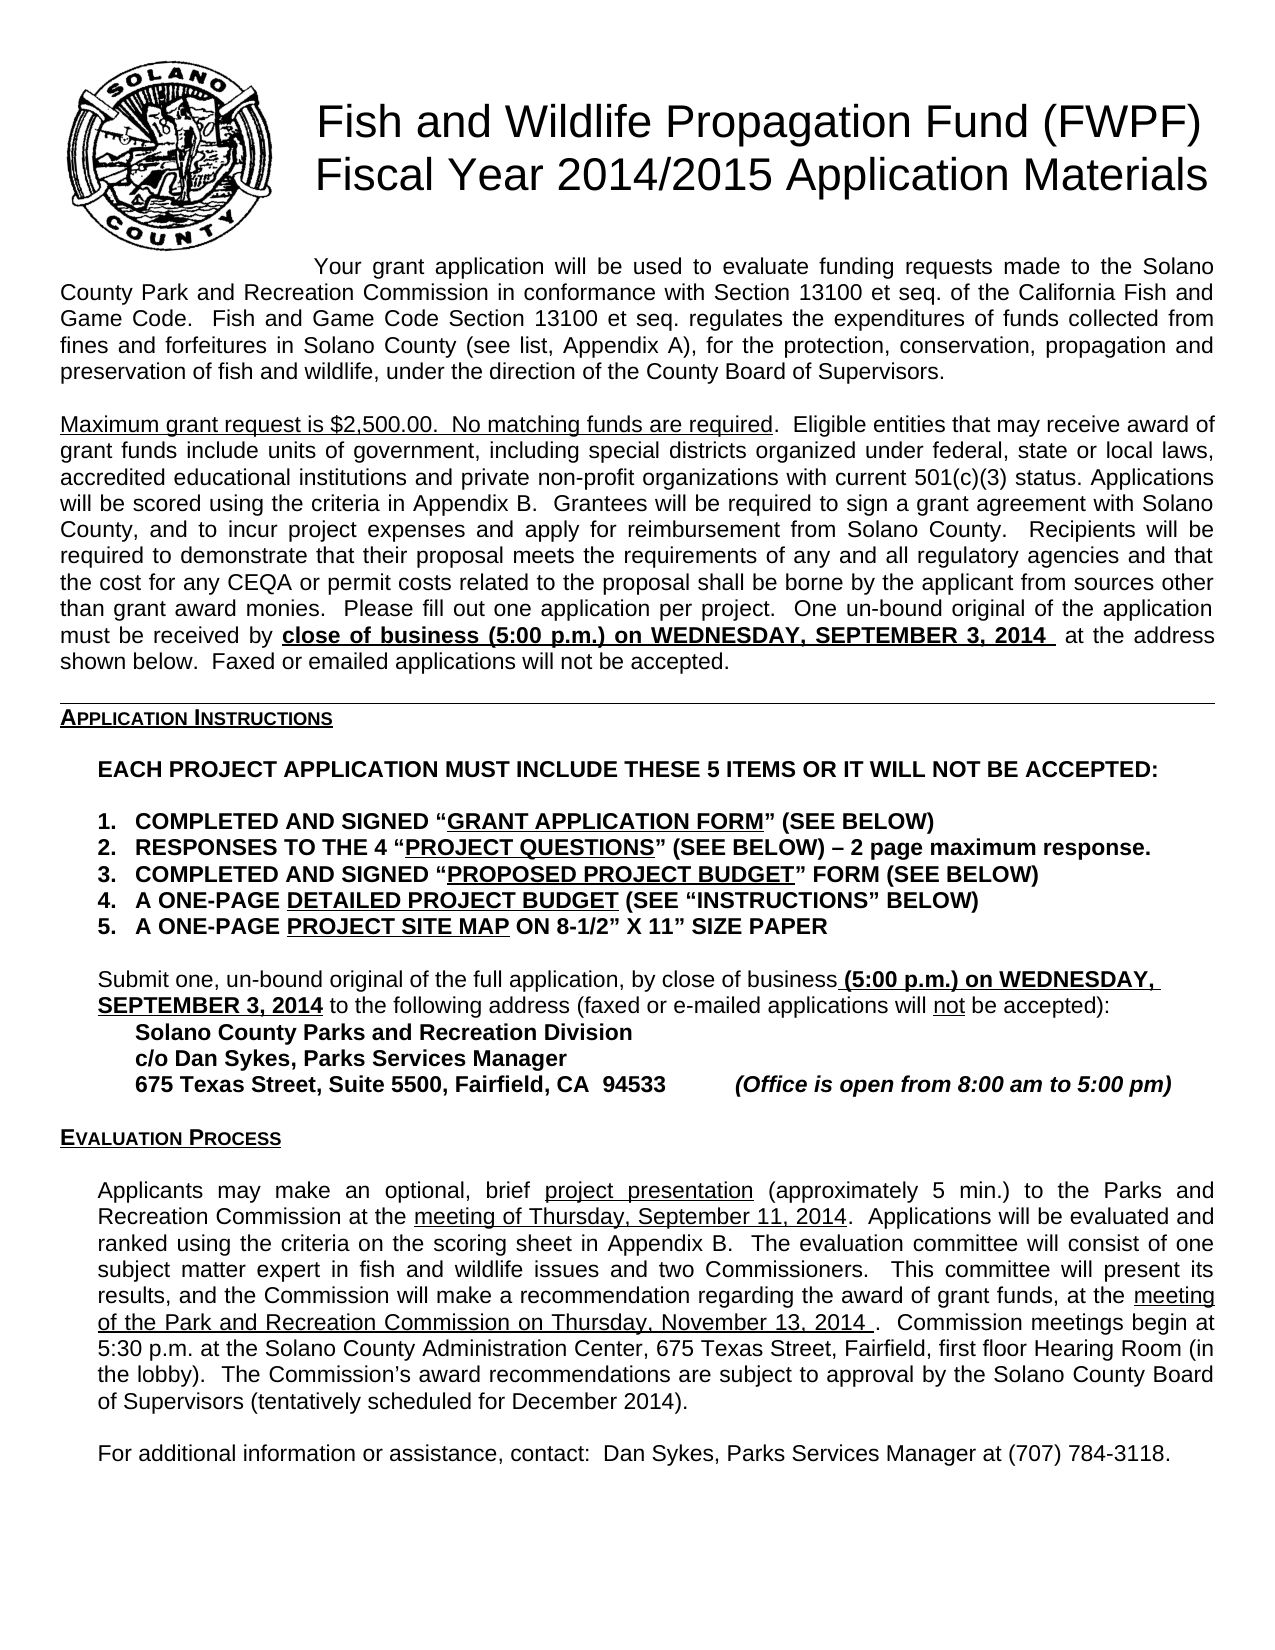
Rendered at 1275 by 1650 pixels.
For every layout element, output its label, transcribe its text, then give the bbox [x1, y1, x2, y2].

text Maximum grant request is $2,500.00. No matching funds are required. Eligible entities that may receive award of grant funds include units of government, including special districts organized under federal, state or local laws, accredited educational institutions and private non-profit organizations with current 501(c)(3) status. Applications will be scored using the criteria in Appendix B. Grantees will be required to sign a grant agreement with Solano County, and to incur project expenses and apply for reimbursement from Solano County. Recipients will be required to demonstrate that their proposal meets the requirements of any and all regulatory agencies and that the cost for any CEQA or permit costs related to the proposal shall be borne by the applicant from sources other than grant award monies. Please fill out one application per project. One un-bound original of the application must be received by close of business (5:00 p.m.) on WEDNESDAY, SEPTEMBER 3, 2014 at the address shown below. Faxed or emailed applications will not be accepted. [60, 411, 1215, 674]
list RESPONSES TO THE 4 “PROJECT QUESTIONS” (SEE BELOW) – 2 page maximum response. [97, 834, 1215, 861]
list A ONE-PAGE PROJECT SITE MAP ON 8-1/2” X 11” SIZE PAPER [97, 913, 1215, 939]
text Application Instructions [60, 704, 1215, 730]
picture [64, 200, 294, 253]
list COMPLETED AND SIGNED “PROPOSED PROJECT BUDGET” FORM (SEE BELOW) [97, 861, 1215, 887]
text Solano County Parks and Recreation Division [97, 1019, 1215, 1045]
list COMPLETED AND SIGNED “GRANT APPLICATION FORM” (SEE BELOW) [97, 808, 1215, 834]
text Submit one, un-bound original of the full application, by close of business (5:00 p.m.) on WEDNESDAY, SEPTEMBER 3, 2014 to the following address (faxed or e-mailed applications will not be accepted): [97, 966, 1215, 1019]
text Your grant application will be used to evaluate funding requests made to the Solano County Park and Recreation Commission in conformance with Section 13100 et seq. of the California Fish and Game Code. Fish and Game Code Section 13100 et seq. regulates the expenditures of funds collected from fines and forfeitures in Solano County (see list, Appendix A), for the protection, conservation, propagation and preservation of fish and wildlife, under the direction of the County Board of Supervisors. [60, 253, 1215, 384]
text Evaluation Process [60, 1124, 1215, 1150]
text Applicants may make an optional, brief project presentation (approximately 5 min.) to the Parks and Recreation Commission at the meeting of Thursday, September 11, 2014. Applications will be evaluated and ranked using the criteria on the scoring sheet in Appendix B. The evaluation committee will consist of one subject matter expert in fish and wildlife issues and two Commissioners. This committee will present its results, and the Commission will make a recommendation regarding the award of grant funds, at the meeting of the Park and Recreation Commission on Thursday, November 13, 2014 . Commission meetings begin at 5:30 p.m. at the Solano County Administration Center, 675 Texas Street, Fairfield, first floor Hearing Room (in the lobby). The Commission’s award recommendations are subject to approval by the Solano County Board of Supervisors (tentatively scheduled for December 2014). [97, 1177, 1215, 1414]
list A ONE-PAGE DETAILED PROJECT BUDGET (SEE “INSTRUCTIONS” BELOW) [97, 887, 1215, 913]
text Fish and Wildlife Propagation Fund (FWPF) [60, 94, 1215, 147]
text Fiscal Year 2014/2015 Application Materials [60, 147, 1215, 200]
text For additional information or assistance, contact: Dan Sykes, Parks Services Manager at (707) 784-3118. [97, 1440, 1215, 1467]
text c/o Dan Sykes, Parks Services Manager [97, 1045, 1215, 1071]
text EACH PROJECT APPLICATION MUST INCLUDE THESE 5 ITEMS OR IT WILL NOT BE ACCEPTED: [60, 756, 1215, 783]
text 675 Texas Street, Suite 5500, Fairfield, CA 94533 (Office is open from 8:00 am to 5:00 pm) [97, 1071, 1215, 1098]
picture [51, 27, 280, 146]
